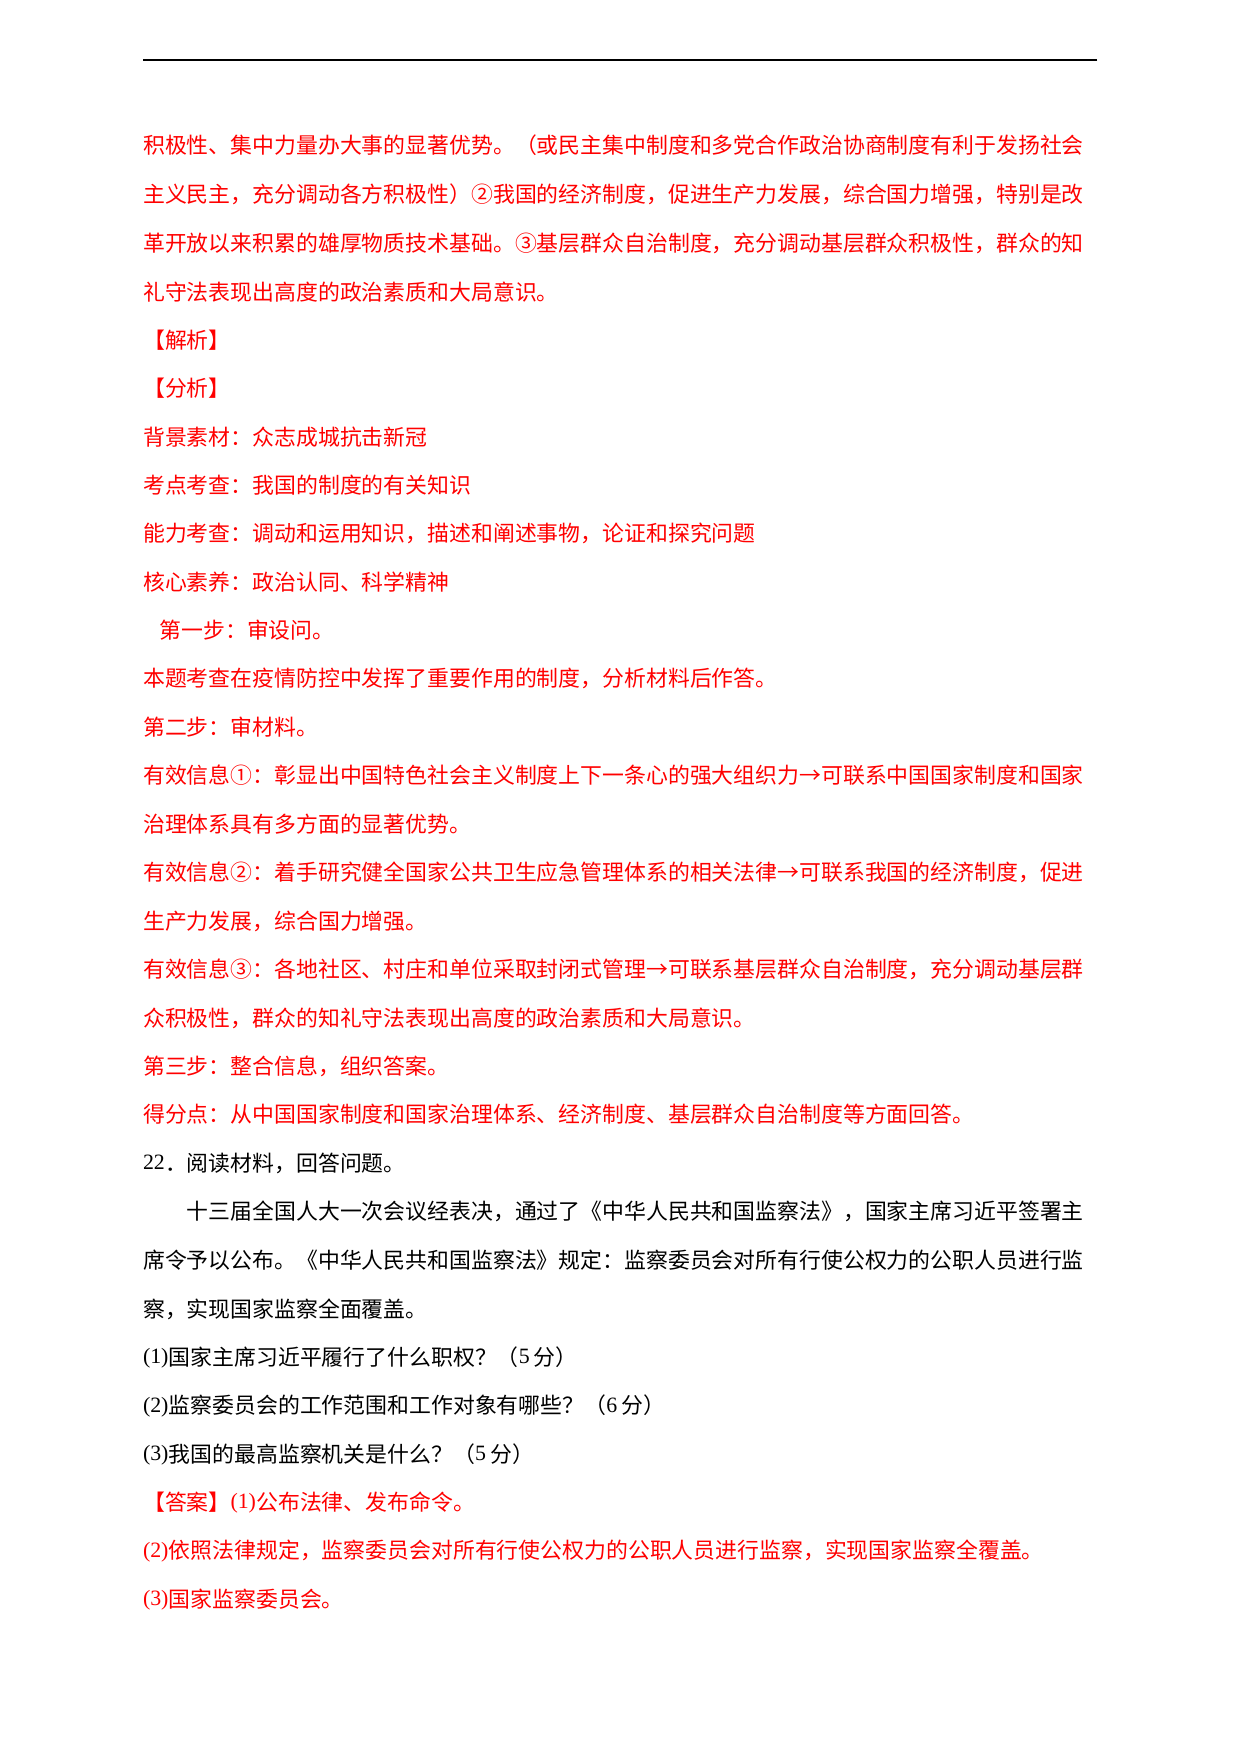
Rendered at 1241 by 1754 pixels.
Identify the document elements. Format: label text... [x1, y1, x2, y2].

text (3)我国的最高监察机关是什么？（5分） [143, 1436, 1097, 1469]
text 核心素养：政治认同、科学精神 [143, 564, 1097, 597]
text (2)监察委员会的工作范围和工作对象有哪些？（6分） [143, 1388, 1097, 1420]
text 能力考查：调动和运用知识，描述和阐述事物，论证和探究问题 [143, 516, 1097, 548]
text 第一步：审设问。 [143, 612, 1097, 645]
text (2)依照法律规定，监察委员会对所有行使公权力的公职人员进行监察，实现国家监察全覆盖。 [143, 1533, 1097, 1565]
text 【分析】 [143, 371, 1097, 403]
text 考点考查：我国的制度的有关知识 [143, 467, 1097, 500]
text 【答案】(1)公布法律、发布命令。 [143, 1484, 1097, 1517]
text (3)国家监察委员会。 [143, 1581, 1097, 1614]
text 第二步：审材料。 [143, 709, 1097, 742]
text 得分点：从中国国家制度和国家治理体系、经济制度、基层群众自治制度等方面回答。 [143, 1097, 1097, 1129]
text 有效信息①：彰显出中国特色社会主义制度上下一条心的强大组织力→可联系中国国家制度和国家治理体系具有多方面的显著优势。 [143, 757, 1097, 839]
text 本题考查在疫情防控中发挥了重要作用的制度，分析材料后作答。 [143, 661, 1097, 693]
text 背景素材：众志成城抗击新冠 [143, 419, 1097, 452]
text 十三届全国人大一次会议经表决，通过了《中华人民共和国监察法》，国家主席习近平签署主席令予以公布。《中华人民共和国监察法》规定：监察委员会对所有行使公权力的公职人员进行监察，实现国家监察全面覆盖。 [143, 1194, 1097, 1324]
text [143, 128, 1097, 307]
text (1)国家主席习近平履行了什么职权？（5分） [143, 1339, 1097, 1372]
text 22．阅读材料，回答问题。 [143, 1145, 1097, 1178]
text 【解析】 [143, 322, 1097, 355]
text 有效信息③：各地社区、村庄和单位采取封闭式管理→可联系基层群众自治制度，充分调动基层群众积极性，群众的知礼守法表现出高度的政治素质和大局意识。 [143, 952, 1097, 1033]
text 第三步：整合信息，组织答案。 [143, 1049, 1097, 1081]
text 有效信息②：着手研究健全国家公共卫生应急管理体系的相关法律→可联系我国的经济制度，促进生产力发展，综合国力增强。 [143, 854, 1097, 936]
